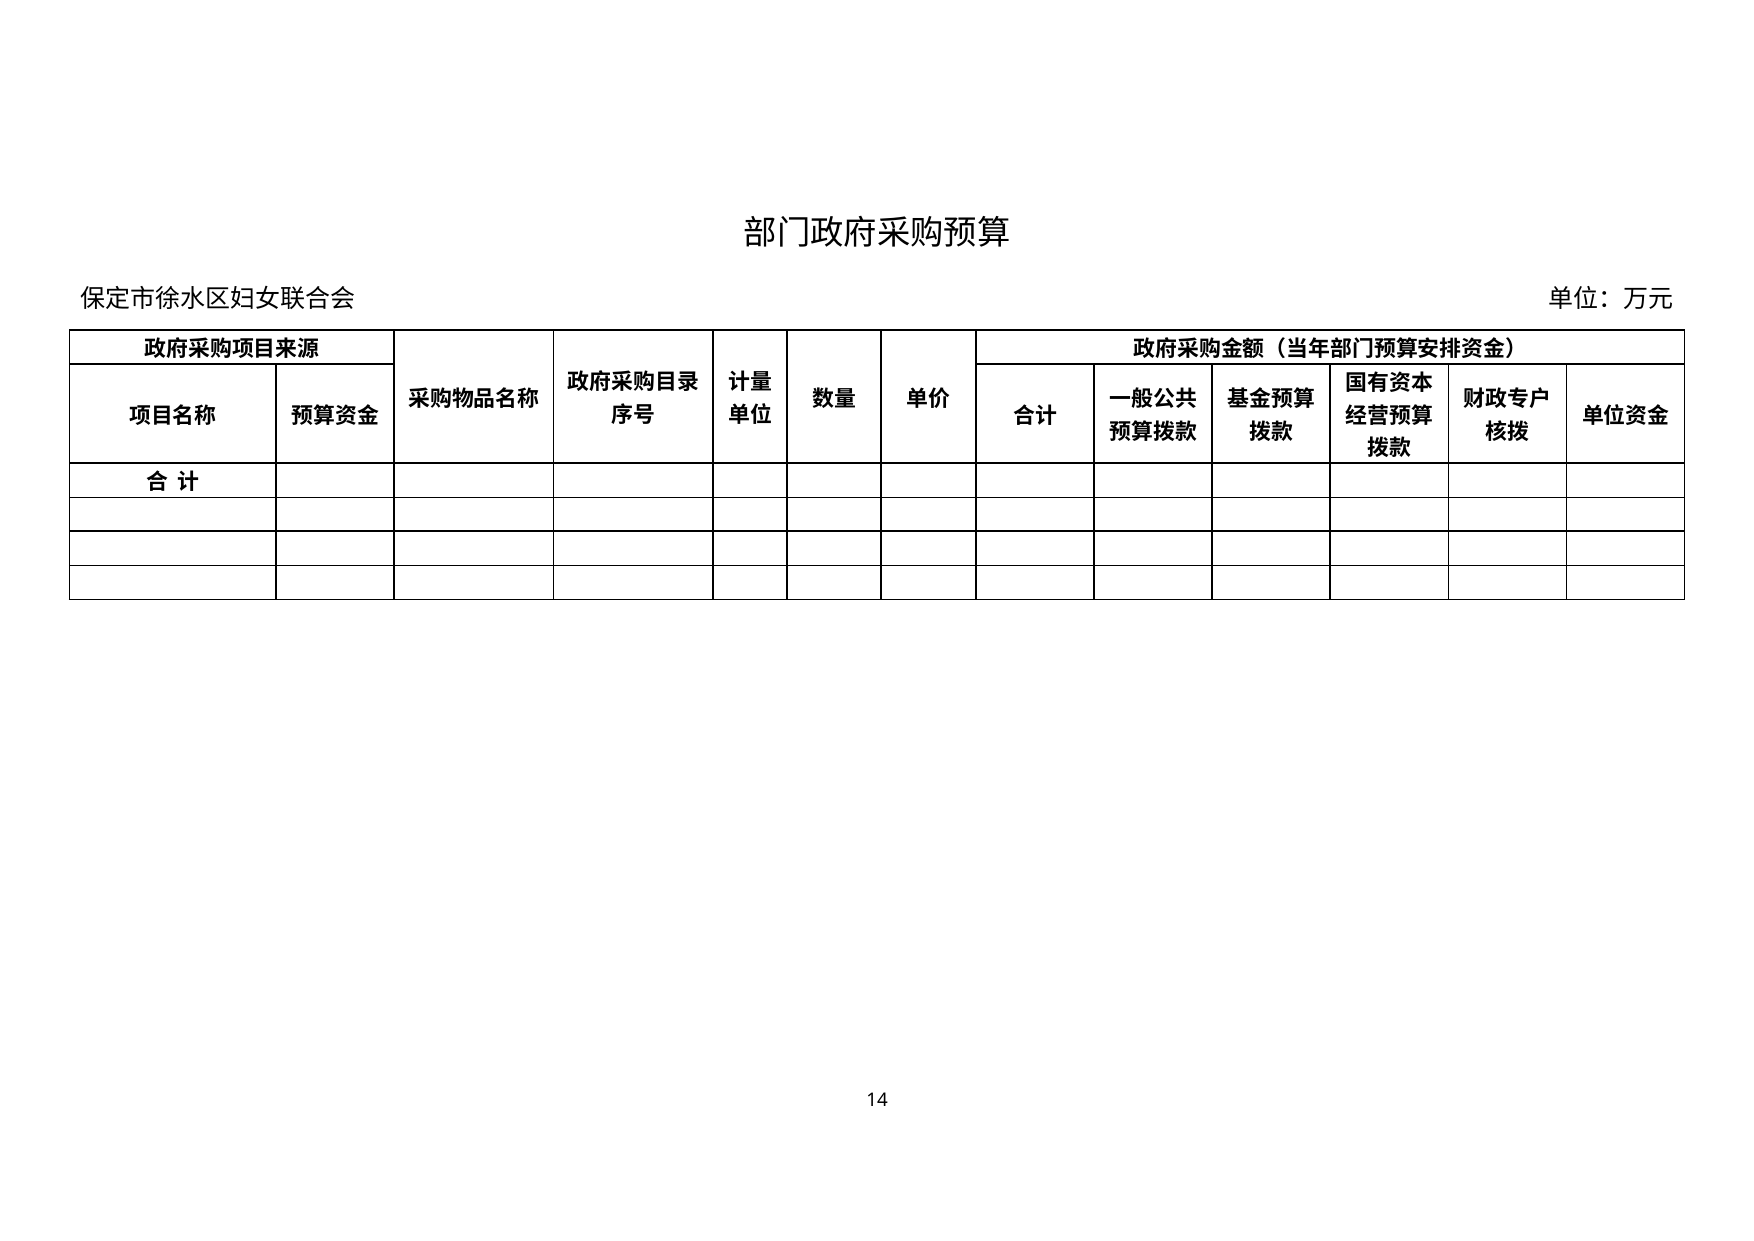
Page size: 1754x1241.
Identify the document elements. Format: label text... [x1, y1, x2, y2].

table_cell [277, 498, 393, 530]
table_cell 采购物品名称 [395, 331, 553, 462]
table_cell [395, 532, 553, 564]
table_cell [1213, 464, 1329, 496]
table_cell [788, 498, 880, 530]
table_cell [554, 498, 712, 530]
table_cell [788, 464, 880, 496]
table_cell [1331, 498, 1448, 530]
table_cell 基金预算拨款 [1213, 365, 1329, 462]
table_cell [1095, 498, 1211, 530]
table_cell [1449, 566, 1566, 598]
table_cell [882, 464, 975, 496]
table_cell [554, 532, 712, 564]
table_cell [395, 498, 553, 530]
table_cell [977, 464, 1093, 496]
table_cell [70, 498, 275, 530]
table_cell 财政专户核拨 [1449, 365, 1566, 462]
table_cell 国有资本经营预算拨款 [1331, 365, 1448, 462]
table_cell [977, 566, 1093, 598]
table_cell 一般公共预算拨款 [1095, 365, 1211, 462]
table_cell [977, 532, 1093, 564]
table_cell [714, 566, 786, 598]
table_cell 数量 [788, 331, 880, 462]
table_cell [395, 566, 553, 598]
table_cell [788, 566, 880, 598]
table_cell [882, 566, 975, 598]
table_cell [1095, 566, 1211, 598]
table_header 保定市徐水区妇女联合会 [70, 264, 975, 329]
table_cell [70, 532, 275, 564]
table_header 单位：万元 [977, 264, 1684, 329]
table_cell 预算资金 [277, 365, 393, 462]
table_cell [1567, 464, 1684, 496]
table_cell [554, 464, 712, 496]
table_cell [395, 464, 553, 496]
table_cell 合计 [977, 365, 1093, 462]
table_cell 合 计 [70, 464, 275, 496]
table_cell [788, 532, 880, 564]
table_cell [1095, 532, 1211, 564]
table_cell [277, 532, 393, 564]
table_cell [554, 566, 712, 598]
table_cell [1449, 532, 1566, 564]
table_cell 项目名称 [70, 365, 275, 462]
table_cell [1213, 566, 1329, 598]
table_cell [277, 566, 393, 598]
table_cell 计量 单位 [714, 331, 786, 462]
table_cell [882, 532, 975, 564]
table_cell [1095, 464, 1211, 496]
table_cell [1449, 498, 1566, 530]
table_cell 政府采购金额（当年部门预算安排资金） [977, 331, 1684, 363]
table_cell [714, 498, 786, 530]
table_cell [1567, 498, 1684, 530]
table_cell 单位资金 [1567, 365, 1684, 462]
table_cell [277, 464, 393, 496]
table_cell 单价 [882, 331, 975, 462]
table_cell [1213, 498, 1329, 530]
table_cell [977, 498, 1093, 530]
table_cell 政府采购项目来源 [70, 331, 393, 363]
table_cell [1449, 464, 1566, 496]
table_cell [1331, 566, 1448, 598]
table_cell [70, 566, 275, 598]
table_cell [1331, 464, 1448, 496]
table_cell [1213, 532, 1329, 564]
table_cell [1567, 566, 1684, 598]
table_cell [882, 498, 975, 530]
table_cell [1331, 532, 1448, 564]
table_cell [714, 532, 786, 564]
table_cell [714, 464, 786, 496]
text 部门政府采购预算 [150, 198, 1604, 263]
table_cell 政府采购目录序号 [554, 331, 712, 462]
table_cell [1567, 532, 1684, 564]
